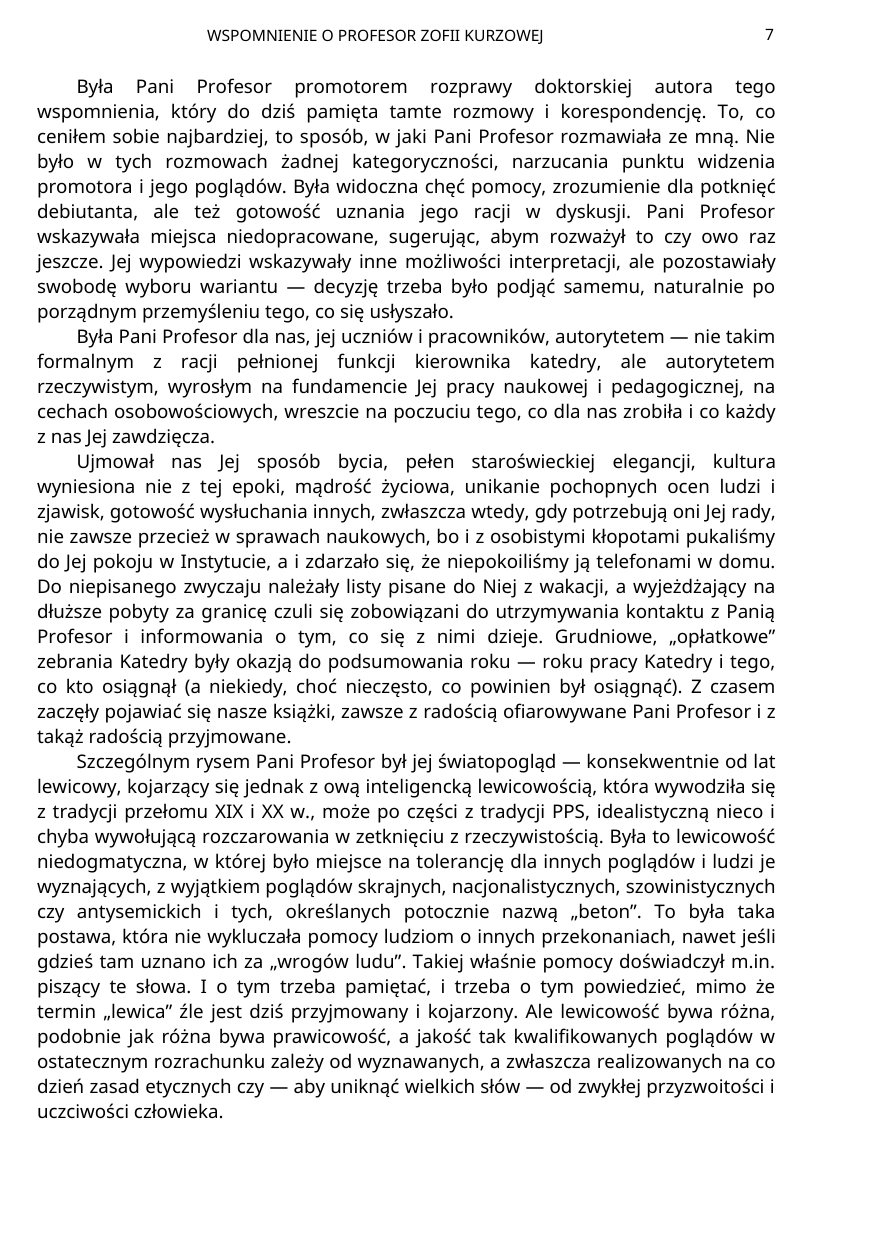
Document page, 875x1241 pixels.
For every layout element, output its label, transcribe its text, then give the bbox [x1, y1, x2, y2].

text Ujmował nas Jej sposób bycia, pełen staroświeckiej elegancji, kultura wyniesiona nie z tej epoki, mądrość życiowa, unikanie pochopnych ocen ludzi i zjawisk, gotowość wysłuchania innych, zwłaszcza wtedy, gdy potrzebują oni Jej rady, nie zawsze przecież w sprawach naukowych, bo i z osobistymi kłopotami pukaliśmy do Jej pokoju w Instytucie, a i zdarzało się, że niepokoiliśmy ją telefonami w domu. Do niepisanego zwyczaju należały listy pisane do Niej z wakacji, a wyjeżdżający na dłuższe pobyty za granicę czuli się zobowiązani do utrzymywania kontaktu z Panią Profesor i informowania o tym, co się z nimi dzieje. Grudniowe, „opłatkowe” zebrania Katedry były okazją do podsumowania roku — roku pracy Katedry i tego, co kto osiągnął (a niekiedy, choć nieczęsto, co powinien był osiągnąć). Z czasem zaczęły pojawiać się nasze książki, zawsze z radością ofiarowywane Pani Profesor i z takąż radością przyjmowane. [37, 448, 776, 748]
text Szczególnym rysem Pani Profesor był jej światopogląd — konsekwentnie od lat lewicowy, kojarzący się jednak z ową inteligencką lewicowością, która wywodziła się z tradycji przełomu XIX i XX w., może po części z tradycji PPS, idealistyczną nieco i chyba wywołującą rozczarowania w zetknięciu z rzeczywistością. Była to lewicowość niedogmatyczna, w której było miejsce na tolerancję dla innych poglądów i ludzi je wyznających, z wyjątkiem poglądów skrajnych, nacjonalistycznych, szowinistycznych czy antysemickich i tych, określanych potocznie nazwą „beton”. To była taka postawa, która nie wykluczała pomocy ludziom o innych przekonaniach, nawet jeśli gdzieś tam uznano ich za „wrogów ludu”. Takiej właśnie pomocy doświadczył m.in. piszący te słowa. I o tym trzeba pamiętać, i trzeba o tym powiedzieć, mimo że termin „lewica” źle jest dziś przyjmowany i kojarzony. Ale lewicowość bywa różna, podobnie jak różna bywa prawicowość, a jakość tak kwalifikowanych poglądów w ostatecznym rozrachunku zależy od wyznawanych, a zwłaszcza realizowanych na co dzień zasad etycznych czy — aby uniknąć wielkich słów — od zwykłej przyzwoitości i uczciwości człowieka. [37, 748, 776, 1123]
text Była Pani Profesor dla nas, jej uczniów i pracowników, autorytetem — nie takim formalnym z racji pełnionej funkcji kierownika katedry, ale autorytetem rzeczywistym, wyrosłym na fundamencie Jej pracy naukowej i pedagogicznej, na cechach osobowościowych, wreszcie na poczuciu tego, co dla nas zrobiła i co każdy z nas Jej zawdzięcza. [37, 323, 776, 448]
text Była Pani Profesor promotorem rozprawy doktorskiej autora tego wspomnienia, który do dziś pamięta tamte rozmowy i korespondencję. To, co ceniłem sobie najbardziej, to sposób, w jaki Pani Profesor rozmawiała ze mną. Nie było w tych rozmowach żadnej kategoryczności, narzucania punktu widzenia promotora i jego poglądów. Była widoczna chęć pomocy, zrozumienie dla potknięć debiutanta, ale też gotowość uznania jego racji w dyskusji. Pani Profesor wskazywała miejsca niedopracowane, sugerując, abym rozważył to czy owo raz jeszcze. Jej wypowiedzi wskazywały inne możliwości interpretacji, ale pozostawiały swobodę wyboru wariantu — decyzję trzeba było podjąć samemu, naturalnie po porządnym przemyśleniu tego, co się usłyszało. [37, 73, 776, 323]
text WSPOMNIENIE O PROFESOR ZOFII KURZOWEJ [207, 29, 544, 44]
